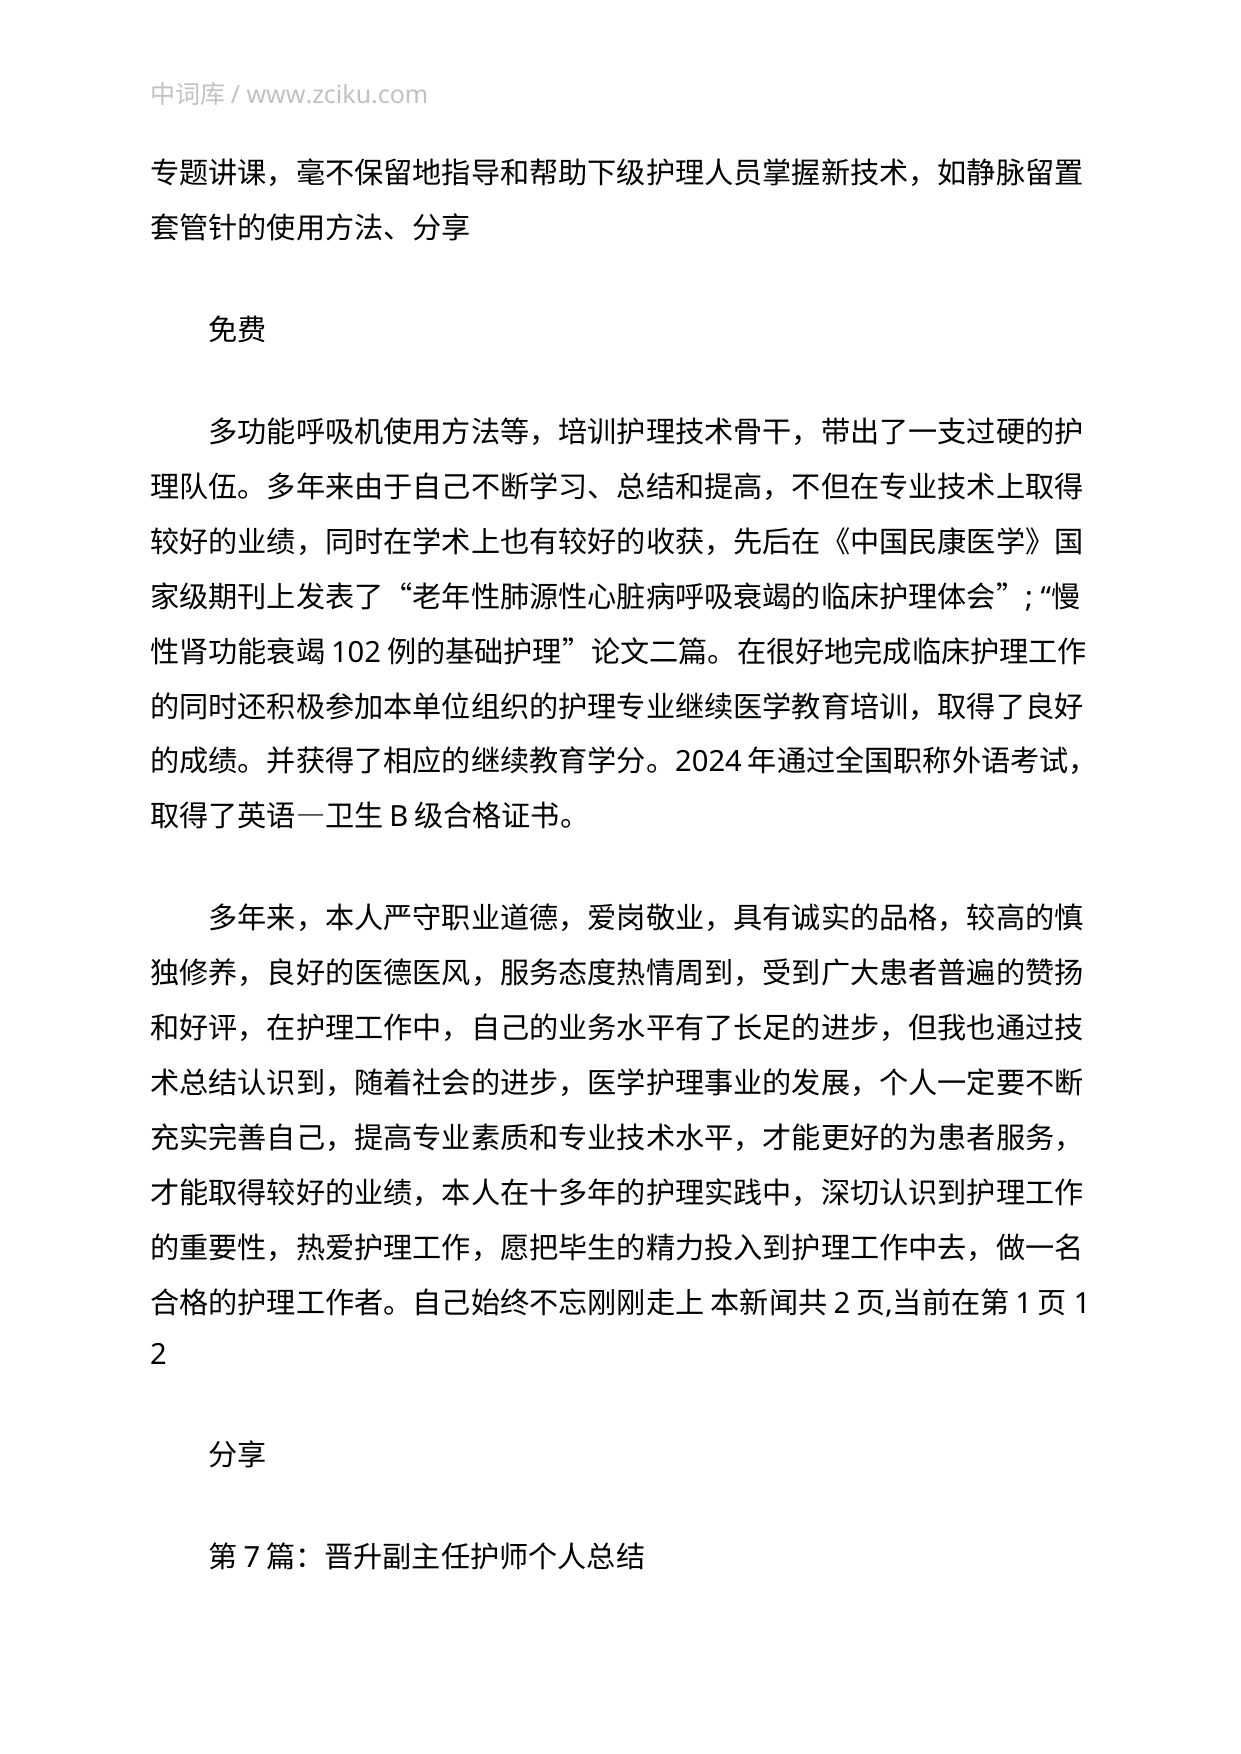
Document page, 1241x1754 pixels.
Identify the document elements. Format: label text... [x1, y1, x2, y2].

text 免费 [150, 307, 1090, 349]
text 分享 [150, 1432, 1090, 1474]
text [150, 150, 1090, 247]
text 多年来，本人严守职业道德，爱岗敬业，具有诚实的品格，较高的慎独修养，良好的医德医风，服务态度热情周到，受到广大患者普遍的赞扬和好评，在护理工作中，自己的业务水平有了长足的进步，但我也通过技术总结认识到，随着社会的进步，医学护理事业的发展，个人一定要不断充实完善自己，提高专业素质和专业技术水平，才能更好的为患者服务，才能取得较好的业绩，本人在十多年的护理实践中，深切认识到护理工作的重要性，热爱护理工作，愿把毕生的精力投入到护理工作中去，做一名合格的护理工作者。自己始终不忘刚刚走上 本新闻共2页,当前在第1页 1 2 [150, 895, 1090, 1373]
text 第7篇：晋升副主任护师个人总结 [150, 1534, 1090, 1576]
text 多功能呼吸机使用方法等，培训护理技术骨干，带出了一支过硬的护理队伍。多年来由于自己不断学习、总结和提高，不但在专业技术上取得较好的业绩，同时在学术上也有较好的收获，先后在《中国民康医学》国家级期刊上发表了“老年性肺源性心脏病呼吸衰竭的临床护理体会”; “慢性肾功能衰竭102例的基础护理”论文二篇。在很好地完成临床护理工作的同时还积极参加本单位组织的护理专业继续医学教育培训，取得了良好的成绩。并获得了相应的继续教育学分。2024年通过全国职称外语考试，取得了英语—卫生B级合格证书。 [150, 408, 1090, 835]
